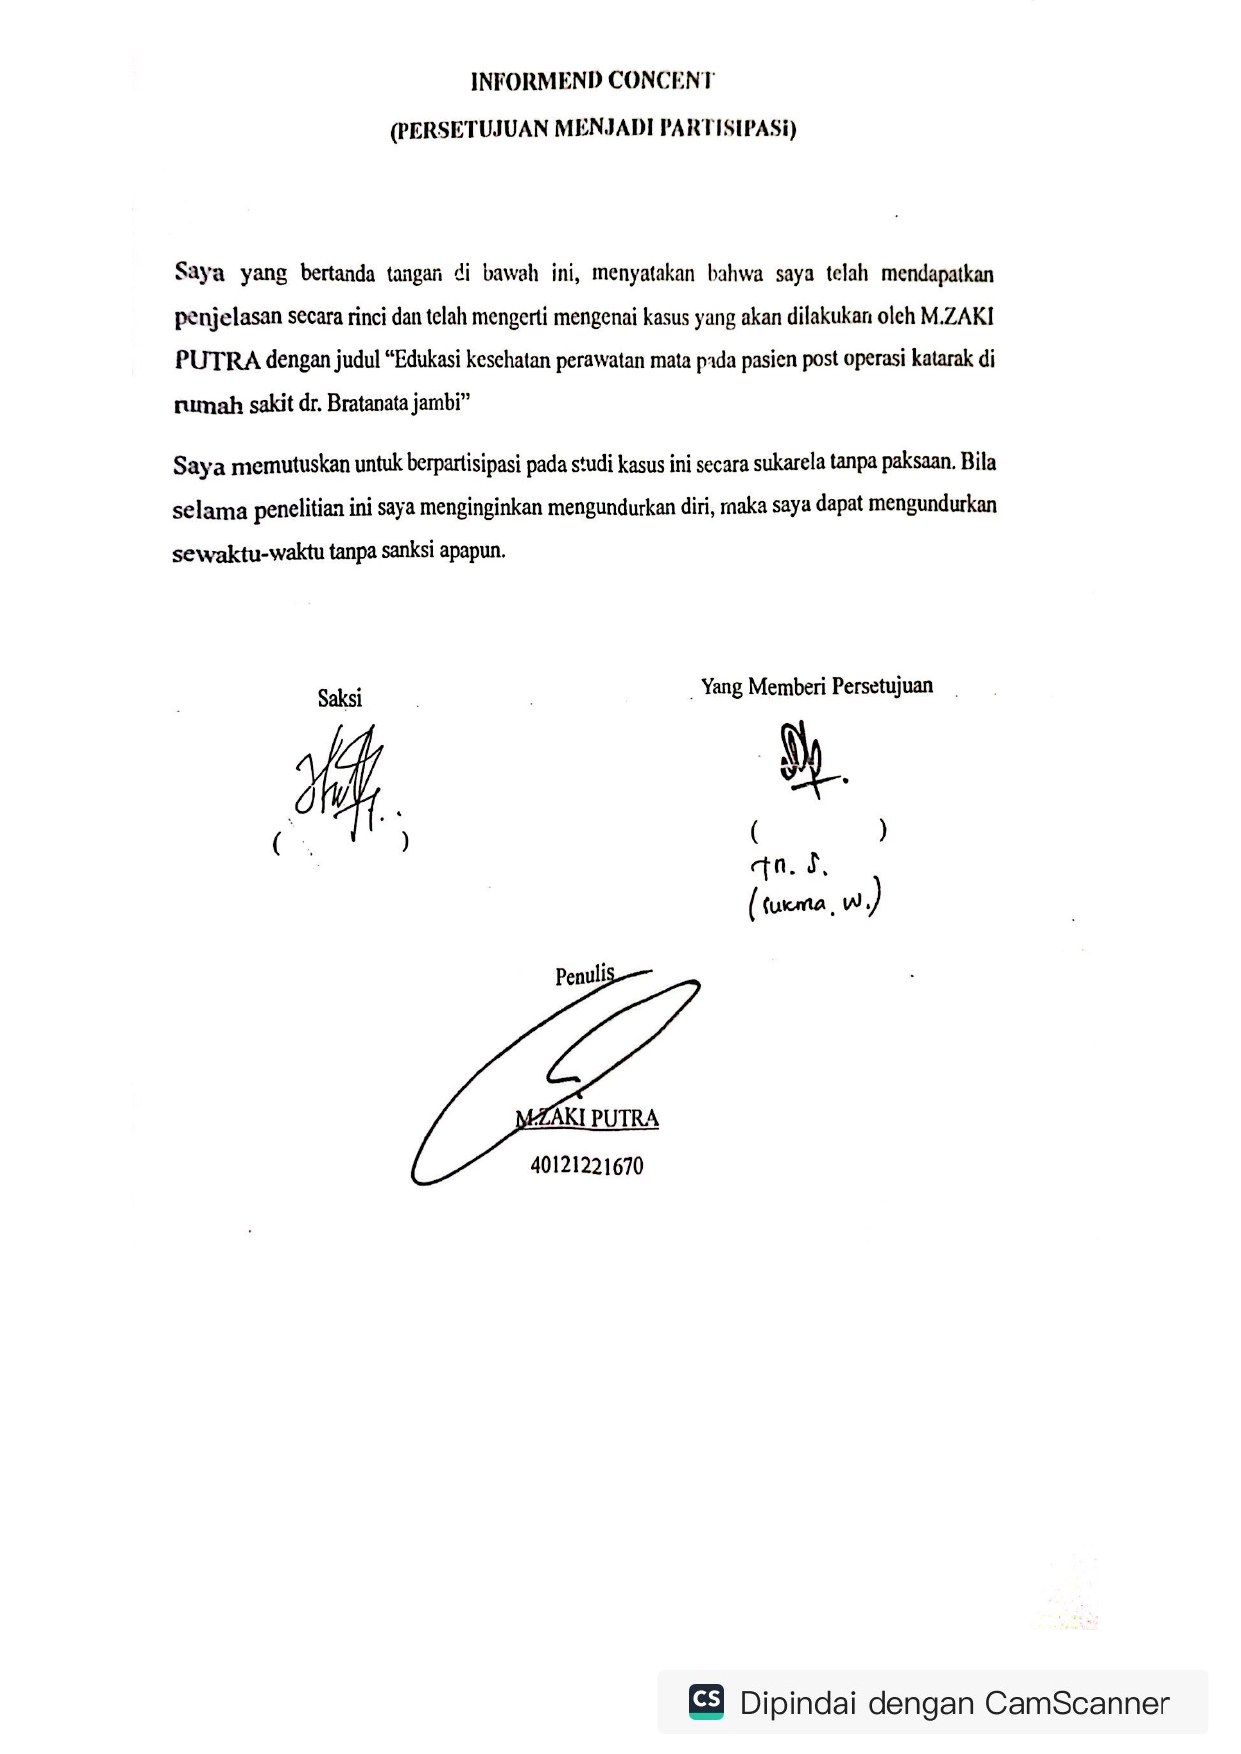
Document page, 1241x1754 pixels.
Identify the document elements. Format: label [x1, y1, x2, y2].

picture [657, 1670, 1209, 1734]
picture [132, 0, 1098, 1630]
